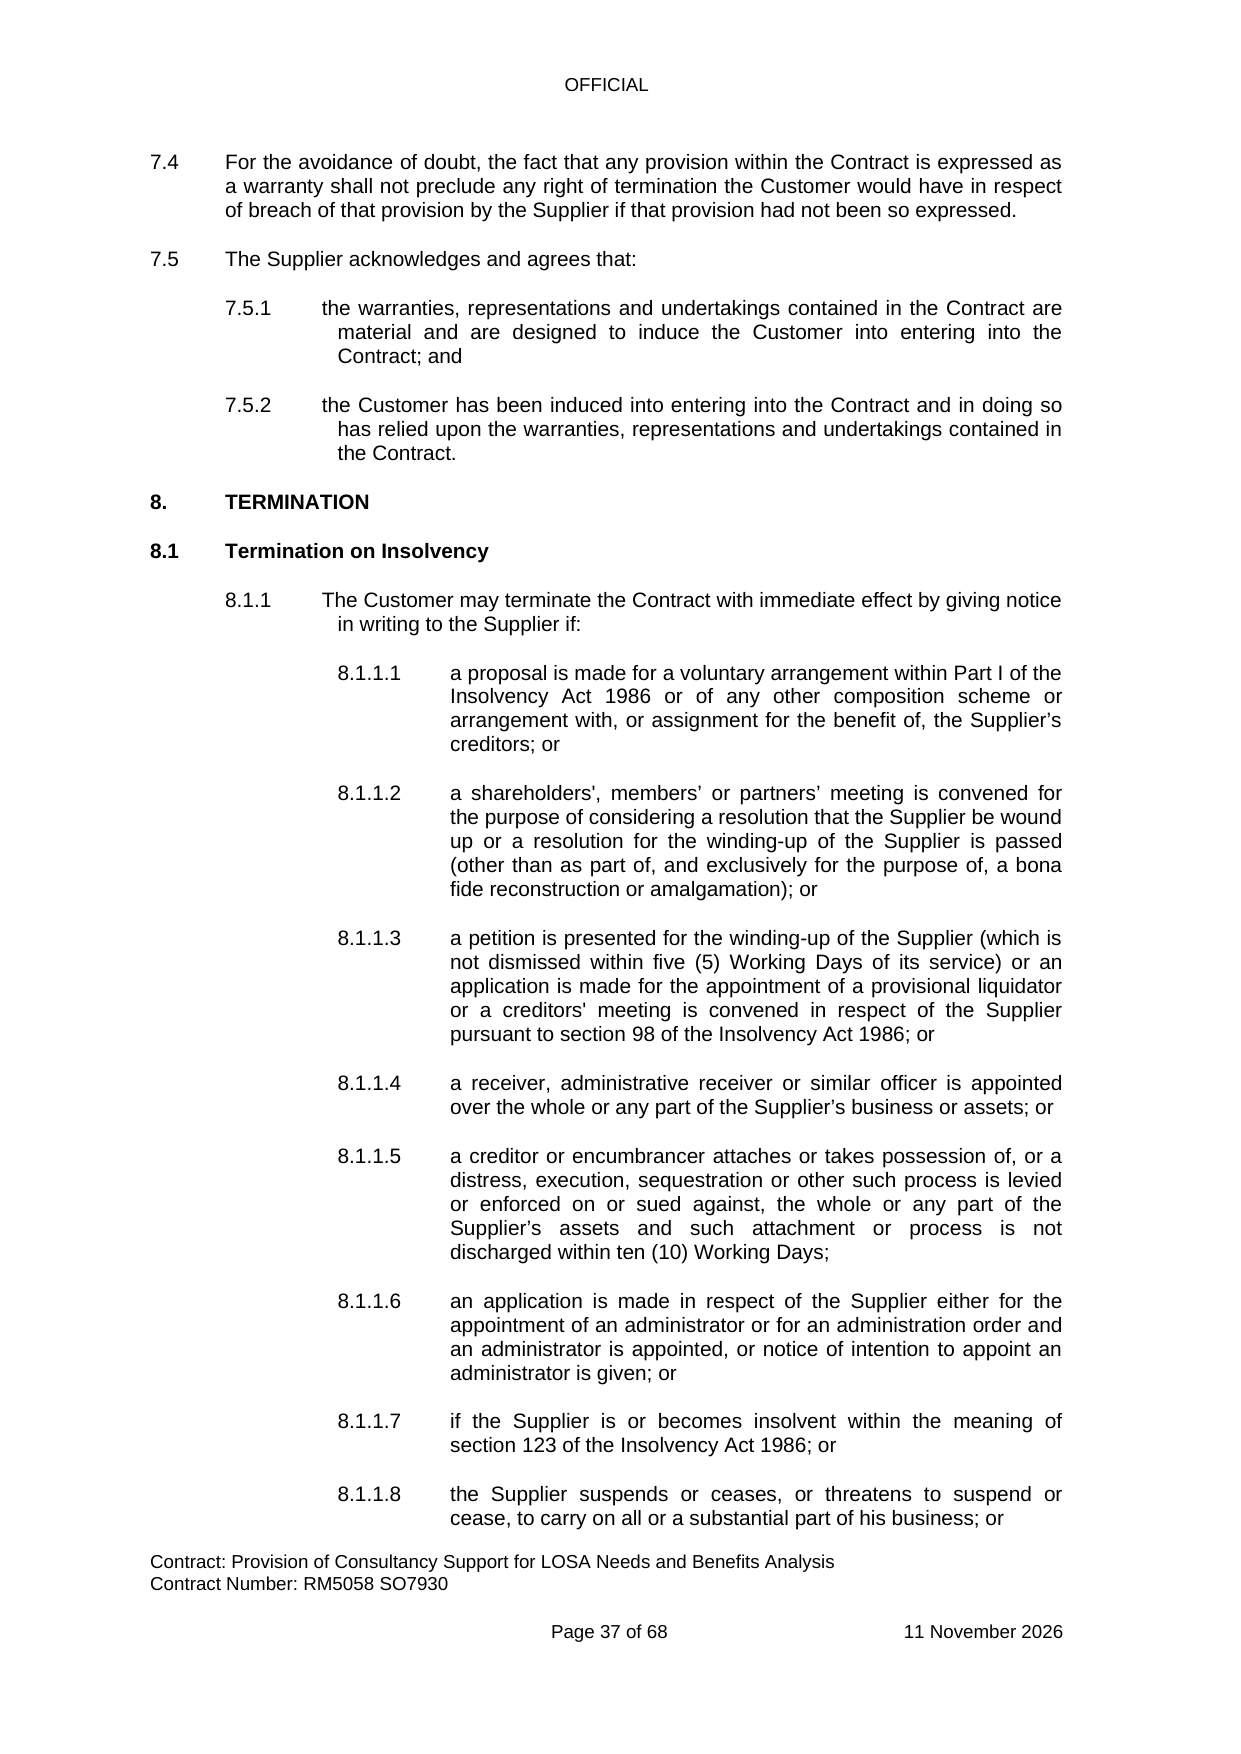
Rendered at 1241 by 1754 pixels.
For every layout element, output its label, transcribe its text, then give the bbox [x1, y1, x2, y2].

subtitle a petition is presented for the winding-up of the Supplier (which is not dismissed within five (5) Working Days of its service) or an application is made for the appointment of a provisional liquidator or a creditors' meeting is convened in respect of the Supplier pursuant to section 98 of the Insolvency Act 1986; or [337, 926, 1063, 1046]
subtitle a proposal is made for a voluntary arrangement within Part I of the Insolvency Act 1986 or of any other composition scheme or arrangement with, or assignment for the benefit of, the Supplier’s creditors; or [337, 660, 1063, 756]
subtitle a receiver, administrative receiver or similar officer is appointed over the whole or any part of the Supplier’s business or assets; or [337, 1071, 1063, 1119]
subtitle the Supplier suspends or ceases, or threatens to suspend or cease, to carry on all or a substantial part of his business; or [337, 1482, 1063, 1530]
subtitle a creditor or encumbrancer attaches or takes possession of, or a distress, execution, sequestration or other such process is levied or enforced on or sued against, the whole or any part of the Supplier’s assets and such attachment or process is not discharged within ten (10) Working Days; [337, 1144, 1063, 1263]
subtitle an application is made in respect of the Supplier either for the appointment of an administrator or for an administration order and an administrator is appointed, or notice of intention to appoint an administrator is given; or [337, 1288, 1063, 1384]
subtitle the warranties, representations and undertakings contained in the Contract are material and are designed to induce the Customer into entering into the Contract; and [225, 296, 1063, 368]
subtitle TERMINATION [150, 489, 1063, 513]
subtitle The Customer may terminate the Contract with immediate effect by giving notice in writing to the Supplier if: [225, 587, 1063, 635]
subtitle The Supplier acknowledges and agrees that: [150, 247, 1063, 271]
subtitle For the avoidance of doubt, the fact that any provision within the Contract is expressed as a warranty shall not preclude any right of termination the Customer would have in respect of breach of that provision by the Supplier if that provision had not been so expressed. [150, 150, 1063, 222]
subtitle Termination on Insolvency [150, 538, 1063, 562]
subtitle if the Supplier is or becomes insolvent within the meaning of section 123 of the Insolvency Act 1986; or [337, 1409, 1063, 1457]
subtitle the Customer has been induced into entering into the Contract and in doing so has relied upon the warranties, representations and undertakings contained in the Contract. [225, 393, 1063, 464]
subtitle a shareholders', members’ or partners’ meeting is convened for the purpose of considering a resolution that the Supplier be wound up or a resolution for the winding-up of the Supplier is passed (other than as part of, and exclusively for the purpose of, a bona fide reconstruction or amalgamation); or [337, 781, 1063, 901]
